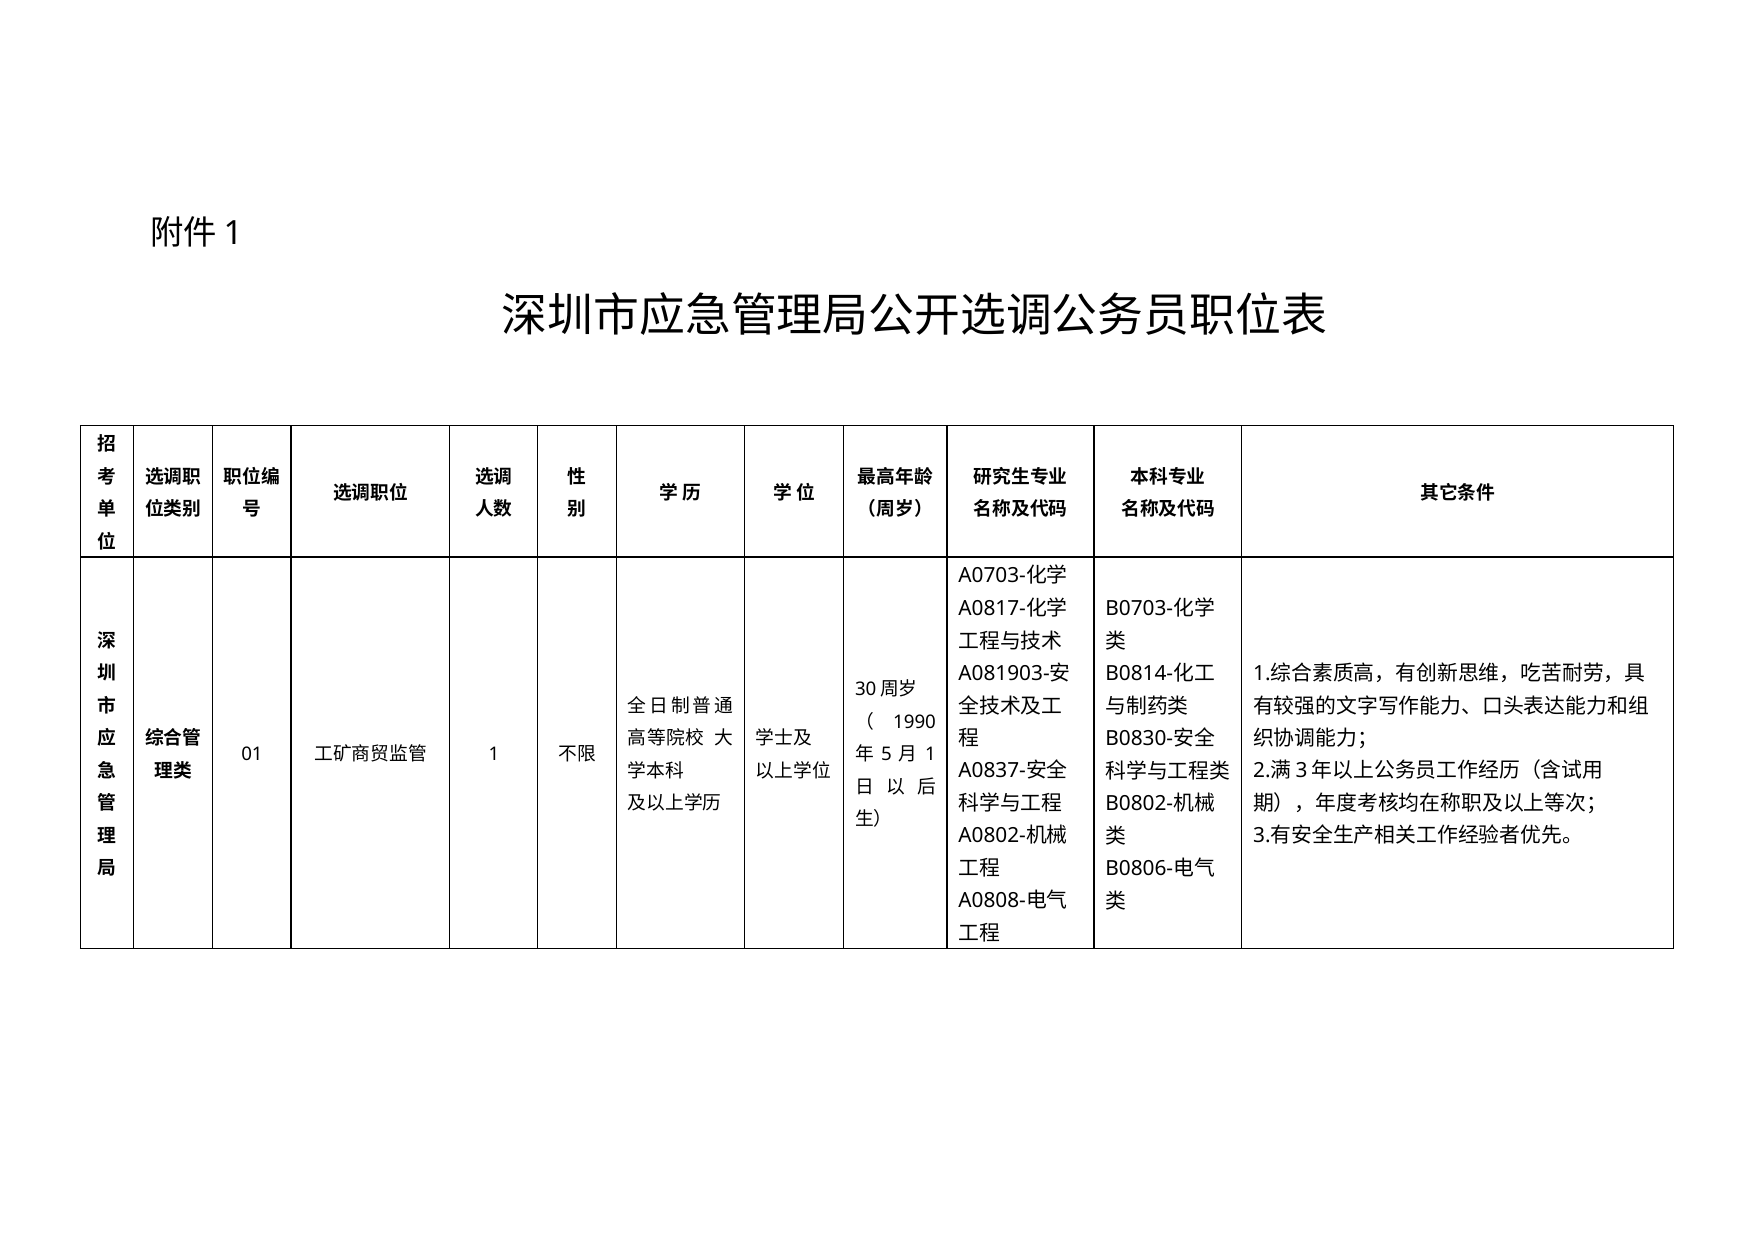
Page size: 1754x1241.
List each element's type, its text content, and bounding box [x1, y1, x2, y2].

table_cell 01 [213, 558, 290, 948]
table_cell 不限 [538, 558, 616, 948]
table_header 学 历 [617, 426, 744, 556]
table_header 选调职位类别 [134, 426, 212, 556]
table_cell 学士及 以上学位 [745, 558, 843, 948]
table_header 最高年龄 （周岁） [844, 426, 946, 556]
table_header 其它条件 [1242, 426, 1673, 556]
table_cell A0703-化学 A0817-化学工程与技术 A081903-安全技术及工程 A0837-安全科学与工程 A0802-机械工程 A0808-电气工程 [948, 558, 1093, 948]
table_cell 工矿商贸监管 [292, 558, 449, 948]
table_header 性 别 [538, 426, 616, 556]
table_header 选调职位 [292, 426, 449, 556]
table_cell 1.综合素质高，有创新思维，吃苦耐劳，具有较强的文字写作能力、口头表达能力和组织协调能力； 2.满3年以上公务员工作经历（含试用期），年度考核均在称职及以上等次； 3.有安全生产相关工作经验者优先。 [1242, 558, 1673, 948]
table_header 学 位 [745, 426, 843, 556]
table_cell B0703-化学类 B0814-化工与制药类 B0830-安全科学与工程类 B0802-机械类 B0806-电气类 [1095, 558, 1241, 948]
table_cell 深圳市应急管理局 [81, 558, 133, 948]
table_cell 1 [450, 558, 537, 948]
table_cell 全日制普通高等院校 大学本科 及以上学历 [617, 558, 744, 948]
table_header 选调 人数 [450, 426, 537, 556]
table_header 招 考 单 位 [81, 426, 133, 556]
text 附件1 [150, 198, 1604, 263]
table_header 职位编号 [213, 426, 290, 556]
table_cell 30周岁 （1990年5月1日以后生） [844, 558, 946, 948]
table_header 本科专业 名称及代码 [1095, 426, 1241, 556]
text 深圳市应急管理局公开选调公务员职位表 [150, 263, 1604, 360]
table_cell 综合管理类 [134, 558, 212, 948]
table_header 研究生专业 名称及代码 [948, 426, 1093, 556]
